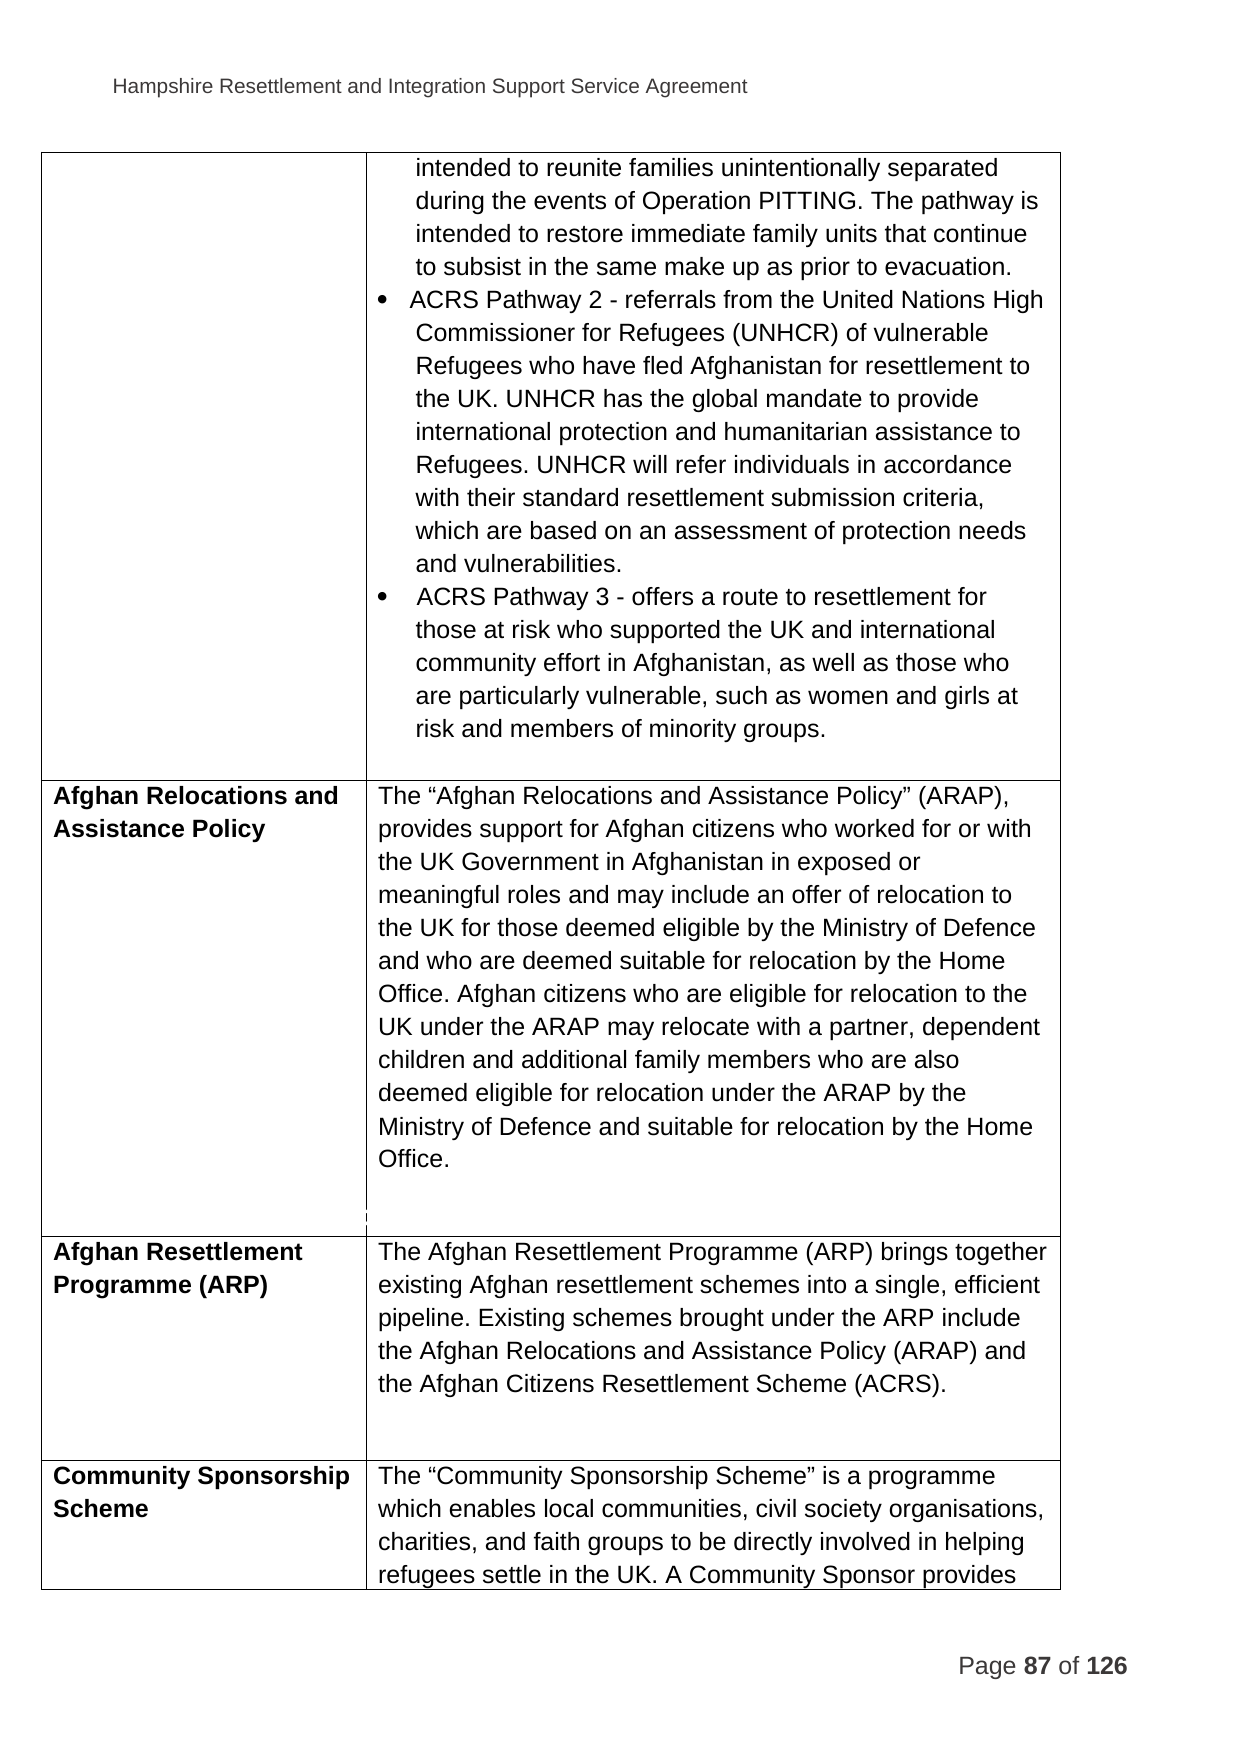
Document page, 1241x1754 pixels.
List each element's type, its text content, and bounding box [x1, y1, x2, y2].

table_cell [367, 153, 1060, 780]
table_cell The “Afghan Relocations and Assistance Policy” (ARAP), provides support for Afghan citizens who worked for or with the UK Government in Afghanistan in exposed or meaningful roles and may include an offer of relocation to the UK for those deemed eligible by the Ministry of Defence and who are deemed suitable for relocation by the Home Office. Afghan citizens who are eligible for relocation to the UK under the ARAP may relocate with a partner, dependent children and additional family members who are also deemed eligible for relocation under the ARAP by the Ministry of Defence and suitable for relocation by the Home Office. [367, 781, 1060, 1236]
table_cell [367, 1461, 1060, 1588]
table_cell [42, 1461, 366, 1588]
table_cell Afghan Resettlement Programme (ARP) [42, 1237, 366, 1460]
table_cell The Afghan Resettlement Programme (ARP) brings together existing Afghan resettlement schemes into a single, efficient pipeline. Existing schemes brought under the ARP include the Afghan Relocations and Assistance Policy (ARAP) and the Afghan Citizens Resettlement Scheme (ACRS). [367, 1237, 1060, 1460]
table_cell Afghan Relocations and Assistance Policy [42, 781, 366, 1236]
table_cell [42, 153, 366, 780]
